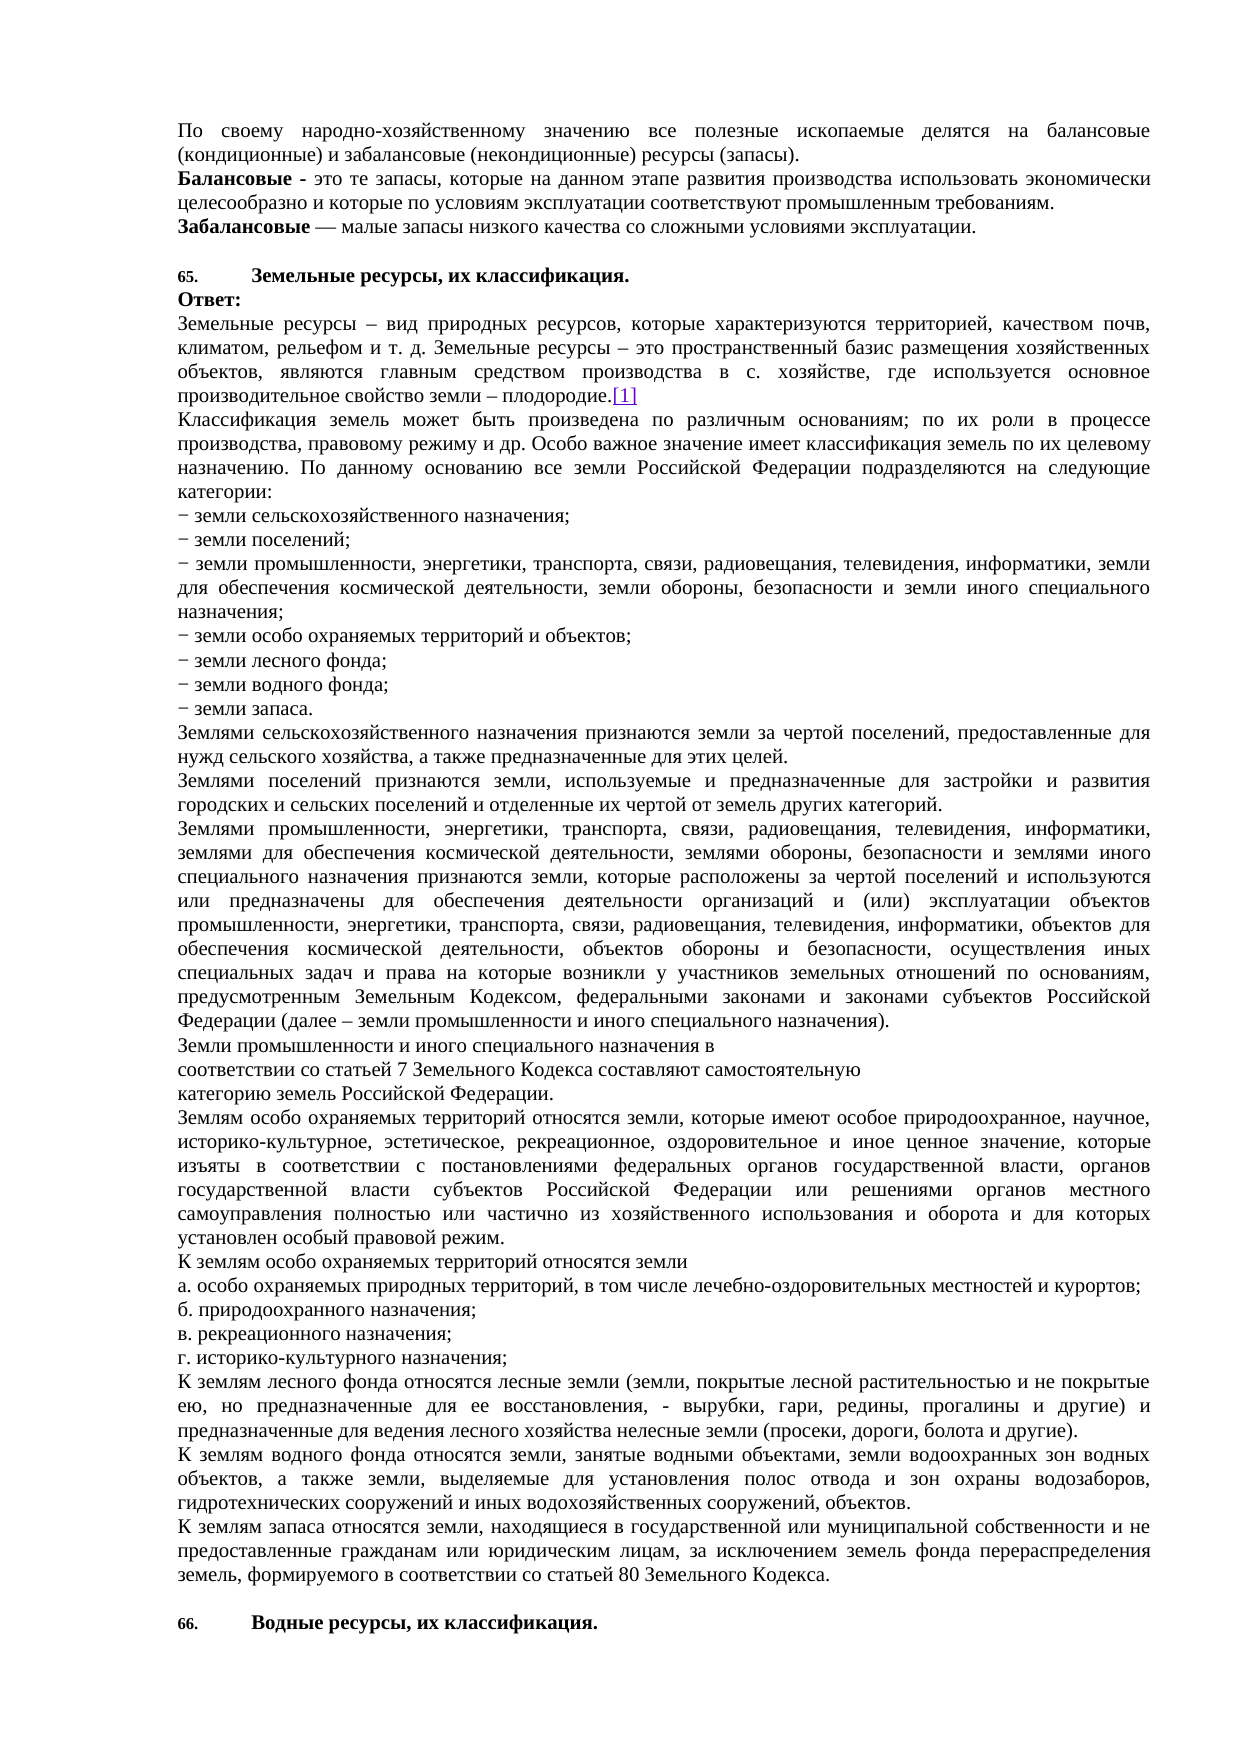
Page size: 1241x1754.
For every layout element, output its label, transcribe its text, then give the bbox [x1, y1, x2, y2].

text − земли водного фонда; [177, 672, 1152, 696]
list Водные ресурсы, их классификация. [177, 1610, 1152, 1634]
text К землям лесного фонда относятся лесные земли (земли, покрытые лесной растительностью и не покрытые ею, но предназначенные для ее восстановления, - вырубки, гари, редины, прогалины и другие) и предназначенные для ведения лесного хозяйства нелесные земли (просеки, дороги, болота и другие). [177, 1369, 1152, 1442]
text Классификация земель может быть произведена по различным основаниям; по их роли в процессе производства, правовому режиму и др. Особо важное значение имеет классификация земель по их целевому назначению. По данному основанию все земли Российской Федерации подразделяются на следующие категории: [177, 407, 1152, 503]
text − земли запаса. [177, 696, 1152, 720]
text К землям водного фонда относятся земли, занятые водными объектами, земли водоохранных зон водных объектов, а также земли, выделяемые для установления полос отвода и зон охраны водозаборов, гидротехнических сооружений и иных водохозяйственных сооружений, объектов. [177, 1442, 1152, 1514]
text − земли поселений; [177, 527, 1152, 551]
text Землями сельскохозяйственного назначения признаются земли за чертой поселений, предоставленные для нужд сельского хозяйства, а также предназначенные для этих целей. [177, 720, 1152, 768]
text Землями поселений признаются земли, используемые и предназначенные для застройки и развития городских и сельских поселений и отделенные их чертой от земель других категорий. [177, 768, 1152, 816]
text категорию земель Российской Федерации. [177, 1081, 1152, 1105]
text К землям особо охраняемых территорий относятся земли [177, 1249, 1152, 1273]
text − земли промышленности, энергетики, транспорта, связи, радиовещания, телевидения, информатики, земли для обеспечения космической деятельности, земли обороны, безопасности и земли иного специального назначения; [177, 551, 1152, 623]
text Земельные ресурсы – вид природных ресурсов, которые характеризуются территорией, качеством почв, климатом, рельефом и т. д. Земельные ресурсы – это пространственный базис размещения хозяйственных объектов, являются главным средством производства в с. хозяйстве, где используется основное производительное свойство земли – плодородие.[1] [177, 311, 1152, 407]
text Земли промышленности и иного специального назначения в [177, 1032, 1152, 1057]
text Ответ: [177, 287, 1152, 311]
text − земли особо охраняемых территорий и объектов; [177, 623, 1152, 647]
text − земли лесного фонда; [177, 647, 1152, 672]
text Землями промышленности, энергетики, транспорта, связи, радиовещания, телевидения, информатики, землями для обеспечения космической деятельности, землями обороны, безопасности и землями иного специального назначения признаются земли, которые расположены за чертой поселений и используются или предназначены для обеспечения деятельности организаций и (или) эксплуатации объектов промышленности, энергетики, транспорта, связи, радиовещания, телевидения, информатики, объектов для обеспечения космической деятельности, объектов обороны и безопасности, осуществления иных специальных задач и права на которые возникли у участников земельных отношений по основаниям, предусмотренным Земельным Кодексом, федеральными законами и законами субъектов Российской Федерации (далее – земли промышленности и иного специального назначения). [177, 816, 1152, 1032]
text Землям особо охраняемых территорий относятся земли, которые имеют особое природоохранное, научное, историко-культурное, эстетическое, рекреационное, оздоровительное и иное ценное значение, которые изъяты в соответствии с постановлениями федеральных органов государственной власти, органов государственной власти субъектов Российской Федерации или решениями органов местного самоуправления полностью или частично из хозяйственного использования и оборота и для которых установлен особый правовой режим. [177, 1105, 1152, 1249]
text соответствии со статьей 7 Земельного Кодекса составляют самостоятельную [177, 1057, 1152, 1081]
text К землям запаса относятся земли, находящиеся в государственной или муниципальной собственности и не предоставленные гражданам или юридическим лицам, за исключением земель фонда перераспределения земель, формируемого в соответствии со статьей 80 Земельного Кодекса. [177, 1514, 1152, 1586]
text − земли сельскохозяйственного назначения; [177, 503, 1152, 527]
text Балансовые - это те запасы, которые на данном этапе развития производства использовать экономически целесообразно и которые по условиям эксплуатации соответствуют промышленным требованиям. [177, 166, 1152, 214]
text а. особо охраняемых природных территорий, в том числе лечебно-оздоровительных местностей и курортов; [177, 1273, 1152, 1297]
list Земельные ресурсы, их классификация. [177, 262, 1152, 287]
text Забалансовые — малые запасы низкого качества со сложными условиями эксплуатации. [177, 214, 1152, 238]
text По своему народно-хозяйственному значению все полезные ископаемые делятся на балансовые (кондиционные) и забалансовые (некондиционные) ресурсы (запасы). [177, 118, 1152, 166]
text г. историко-культурного назначения; [177, 1345, 1152, 1369]
text в. рекреационного назначения; [177, 1321, 1152, 1345]
text б. природоохранного назначения; [177, 1297, 1152, 1321]
